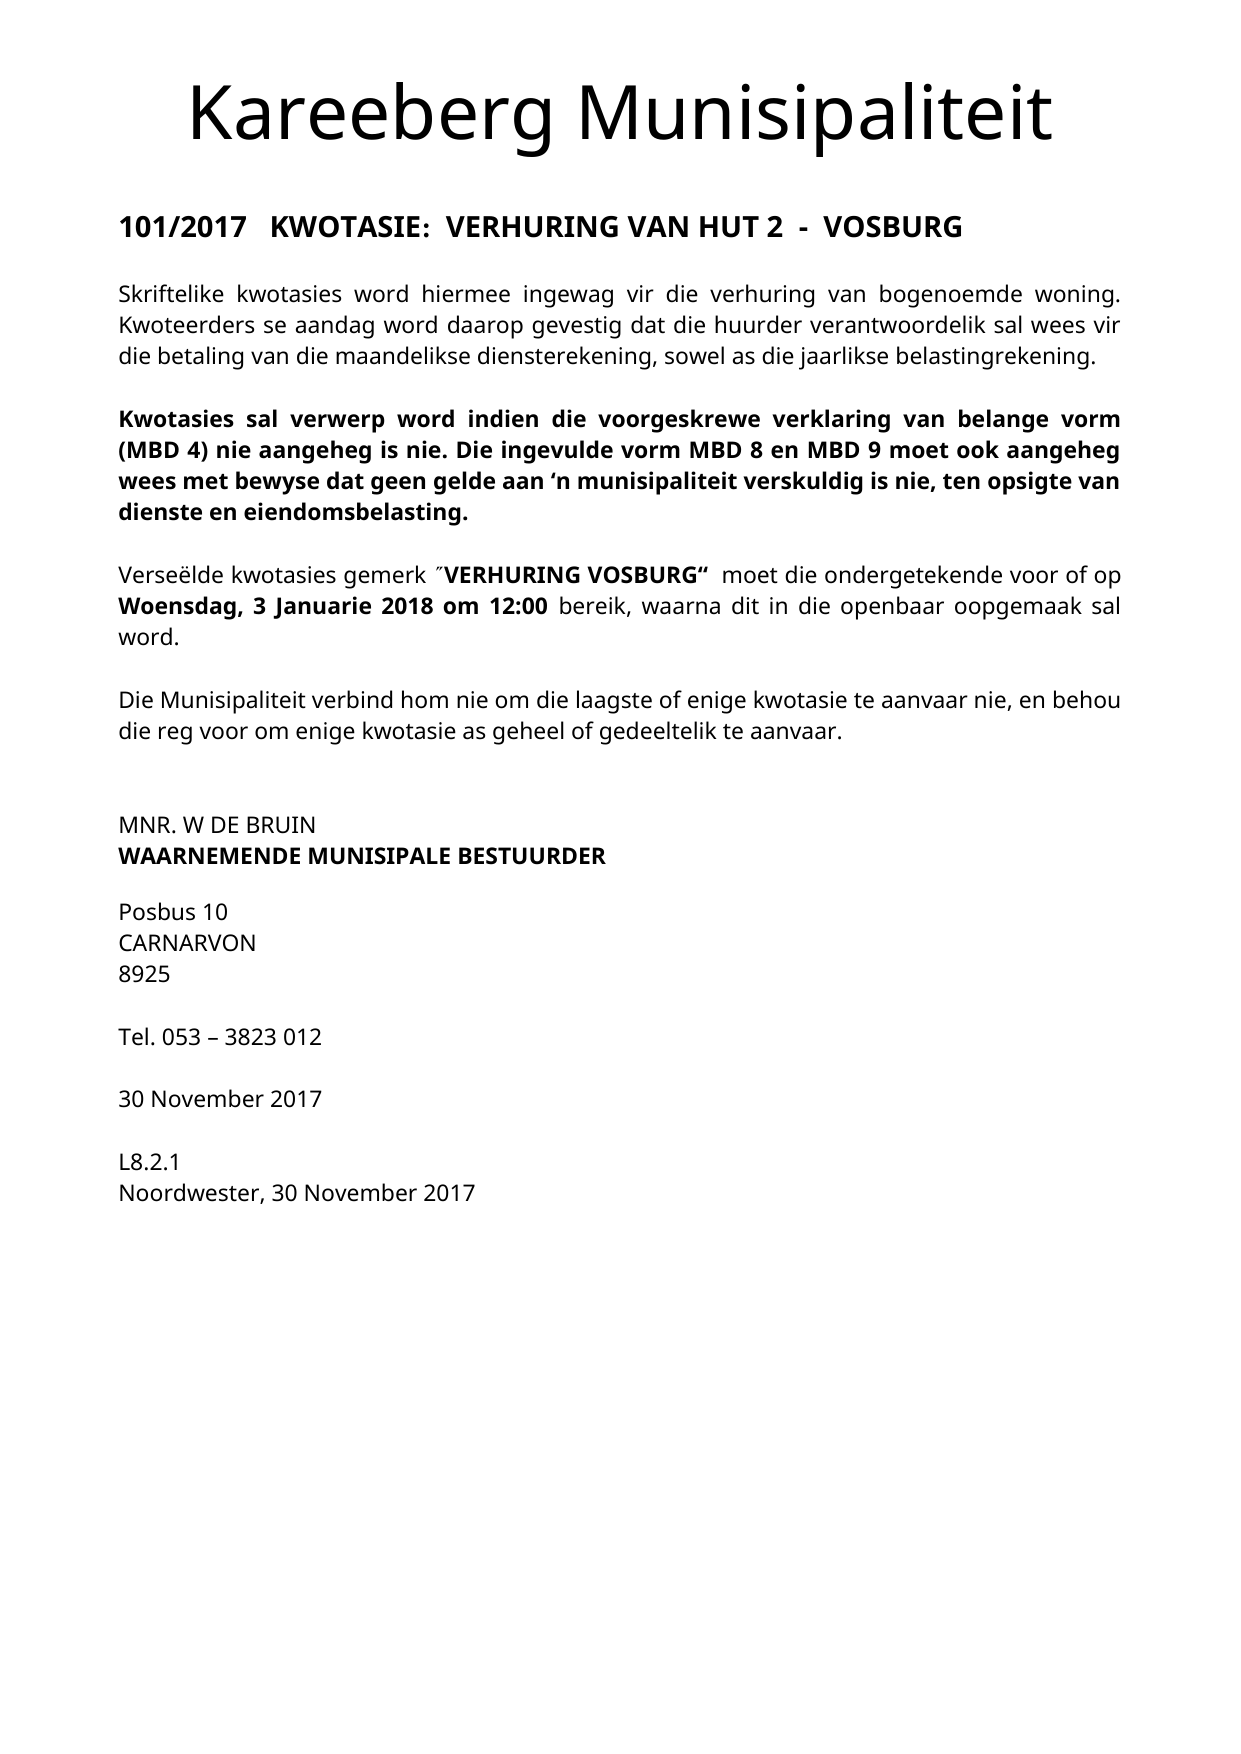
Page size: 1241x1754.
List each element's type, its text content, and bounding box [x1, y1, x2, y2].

text 8925 [118, 958, 1122, 989]
text L8.2.1 [118, 1145, 1122, 1177]
text 30 November 2017 [118, 1083, 1122, 1114]
text MNR. W DE BRUIN [118, 809, 1122, 840]
text CARNARVON [118, 927, 1122, 958]
text Tel. 053 – 3823 012 [118, 1020, 1122, 1052]
text Skriftelike kwotasies word hiermee ingewag vir die verhuring van bogenoemde woning. Kwoteerders se aandag word daarop gevestig dat die huurder verantwoordelik sal wees vir die betaling van die maandelikse diensterekening, sowel as die jaarlikse belastingrekening. [118, 278, 1122, 371]
text Posbus 10 [118, 895, 1122, 927]
subtitle WAARNEMENDE MUNISIPALE BESTUURDER [118, 840, 1122, 871]
title Kareeberg Munisipaliteit [118, 59, 1122, 161]
text Die Munisipaliteit verbind hom nie om die laagste of enige kwotasie te aanvaar nie, en behou die reg voor om enige kwotasie as geheel of gedeeltelik te aanvaar. [118, 684, 1122, 746]
text Verseëlde kwotasies gemerk VERHURING VOSBURG“ moet die ondergetekende voor of op Woensdag, 3 Januarie 2018 om 12:00 bereik, waarna dit in die openbaar oopgemaak sal word. [118, 559, 1122, 653]
text 101/2017 KWOTASIE: VERHURING VAN HUT 2 - VOSBURG [118, 207, 1168, 246]
text Kwotasies sal verwerp word indien die voorgeskrewe verklaring van belange vorm (MBD 4) nie aangeheg is nie. Die ingevulde vorm MBD 8 en MBD 9 moet ook aangeheg wees met bewyse dat geen gelde aan ‘n munisipaliteit verskuldig is nie, ten opsigte van dienste en eiendomsbelasting. [118, 403, 1122, 528]
text Noordwester, 30 November 2017 [118, 1177, 1122, 1208]
